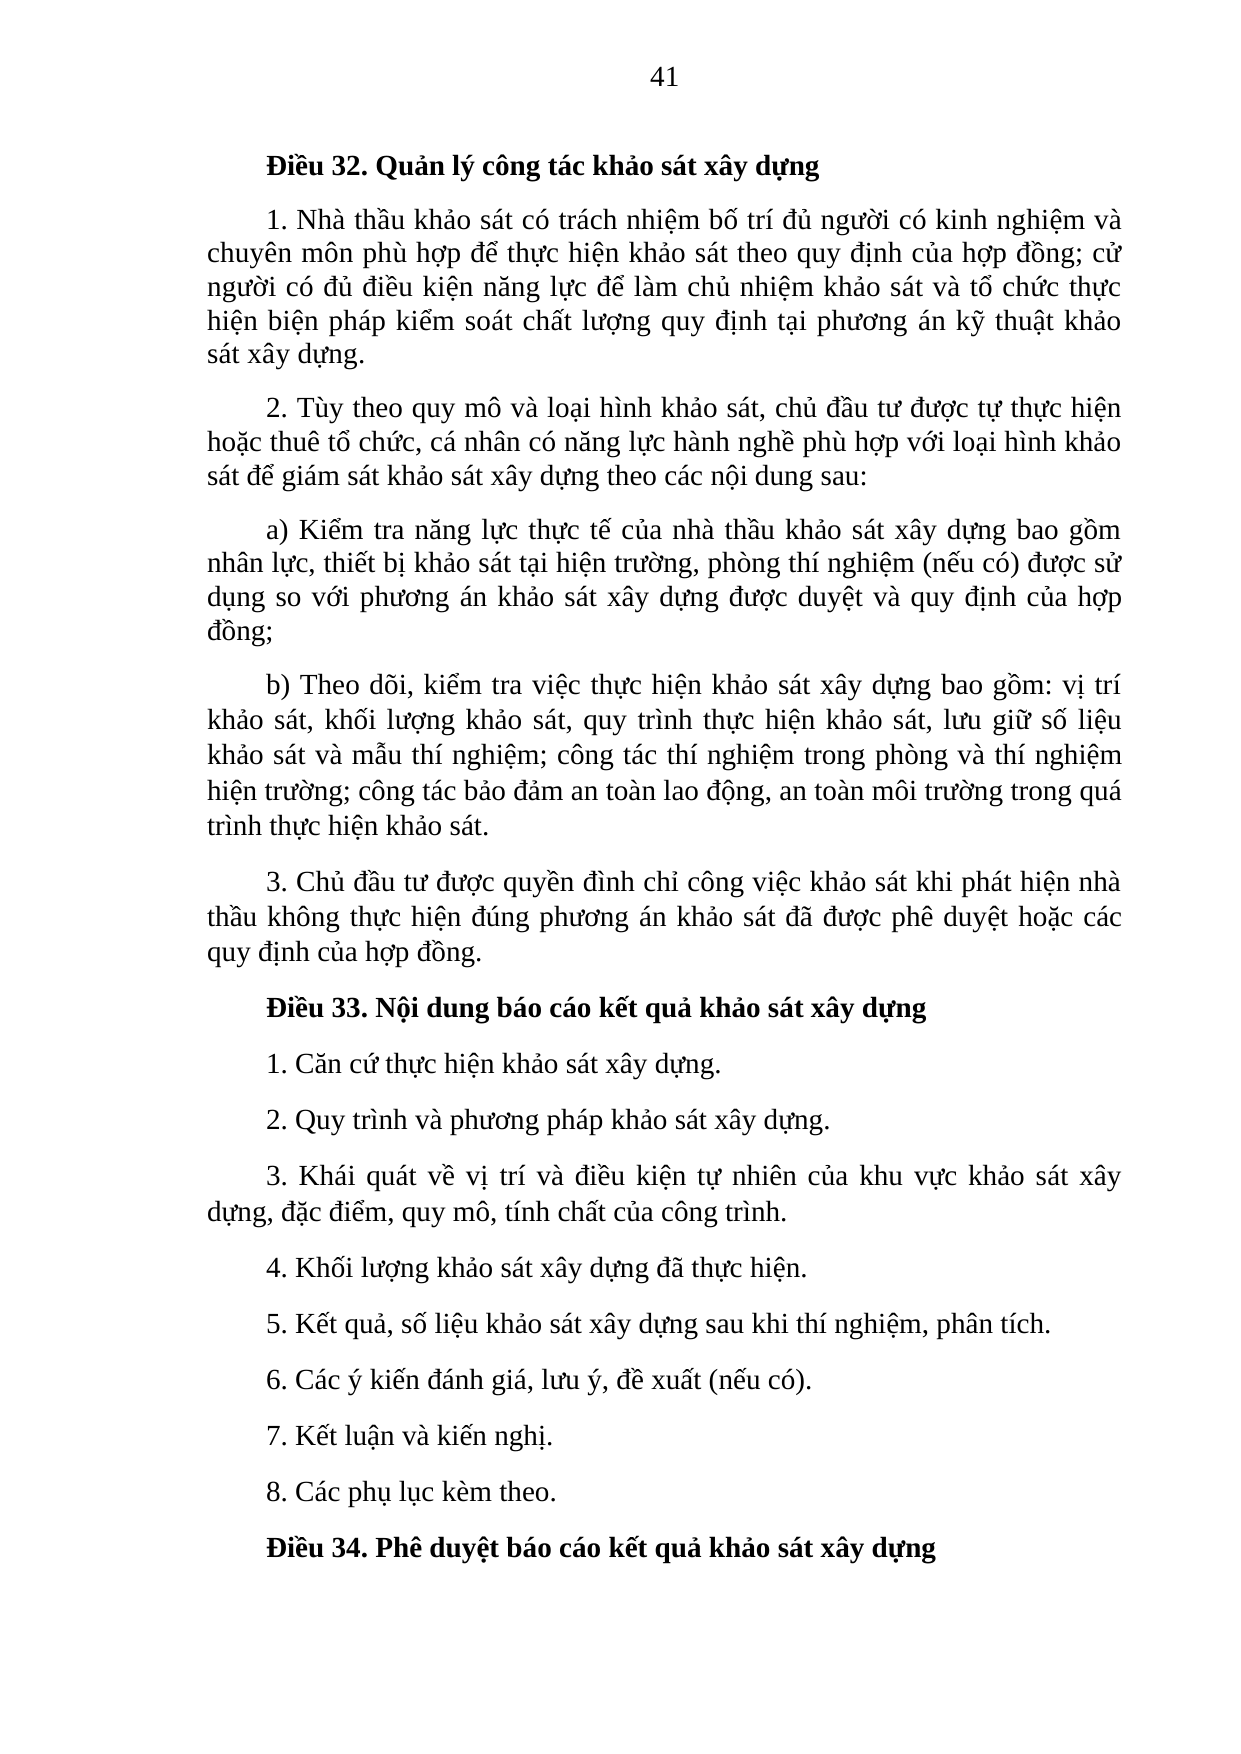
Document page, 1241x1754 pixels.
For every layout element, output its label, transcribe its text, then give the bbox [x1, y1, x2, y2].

text 2. Quy trình và phương pháp khảo sát xây dựng. [207, 1102, 1122, 1136]
text b) Theo dõi, kiểm tra việc thực hiện khảo sát xây dựng bao gồm: vị trí khảo sát, khối lượng khảo sát, quy trình thực hiện khảo sát, lưu giữ số liệu khảo sát và mẫu thí nghiệm; công tác thí nghiệm trong phòng và thí nghiệm hiện trường; công tác bảo đảm an toàn lao động, an toàn môi trường trong quá trình thực hiện khảo sát. [207, 667, 1122, 841]
text a) Kiểm tra năng lực thực tế của nhà thầu khảo sát xây dựng bao gồm nhân lực, thiết bị khảo sát tại hiện trường, phòng thí nghiệm (nếu có) được sử dụng so với phương án khảo sát xây dựng được duyệt và quy định của hợp đồng; [207, 512, 1122, 646]
text 8. Các phụ lục kèm theo. [207, 1474, 1122, 1507]
text 1. Căn cứ thực hiện khảo sát xây dựng. [207, 1046, 1122, 1080]
text 7. Kết luận và kiến nghị. [207, 1418, 1122, 1451]
text 1. Nhà thầu khảo sát có trách nhiệm bố trí đủ người có kinh nghiệm và chuyên môn phù hợp để thực hiện khảo sát theo quy định của hợp đồng; cử người có đủ điều kiện năng lực để làm chủ nhiệm khảo sát và tổ chức thực hiện biện pháp kiểm soát chất lượng quy định tại phương án kỹ thuật khảo sát xây dựng. [207, 202, 1122, 370]
text Điều 34. Phê duyệt báo cáo kết quả khảo sát xây dựng [207, 1530, 1122, 1563]
text 5. Kết quả, số liệu khảo sát xây dựng sau khi thí nghiệm, phân tích. [207, 1306, 1122, 1339]
text 6. Các ý kiến đánh giá, lưu ý, đề xuất (nếu có). [207, 1362, 1122, 1395]
text 3. Chủ đầu tư được quyền đình chỉ công việc khảo sát khi phát hiện nhà thầu không thực hiện đúng phương án khảo sát đã được phê duyệt hoặc các quy định của hợp đồng. [207, 864, 1122, 968]
text 4. Khối lượng khảo sát xây dựng đã thực hiện. [207, 1250, 1122, 1283]
text 3. Khái quát về vị trí và điều kiện tự nhiên của khu vực khảo sát xây dựng, đặc điểm, quy mô, tính chất của công trình. [207, 1158, 1122, 1227]
text Điều 33. Nội dung báo cáo kết quả khảo sát xây dựng [207, 990, 1122, 1024]
text 2. Tùy theo quy mô và loại hình khảo sát, chủ đầu tư được tự thực hiện hoặc thuê tổ chức, cá nhân có năng lực hành nghề phù hợp với loại hình khảo sát để giám sát khảo sát xây dựng theo các nội dung sau: [207, 391, 1122, 491]
text Điều 32. Quản lý công tác khảo sát xây dựng [207, 148, 1122, 181]
